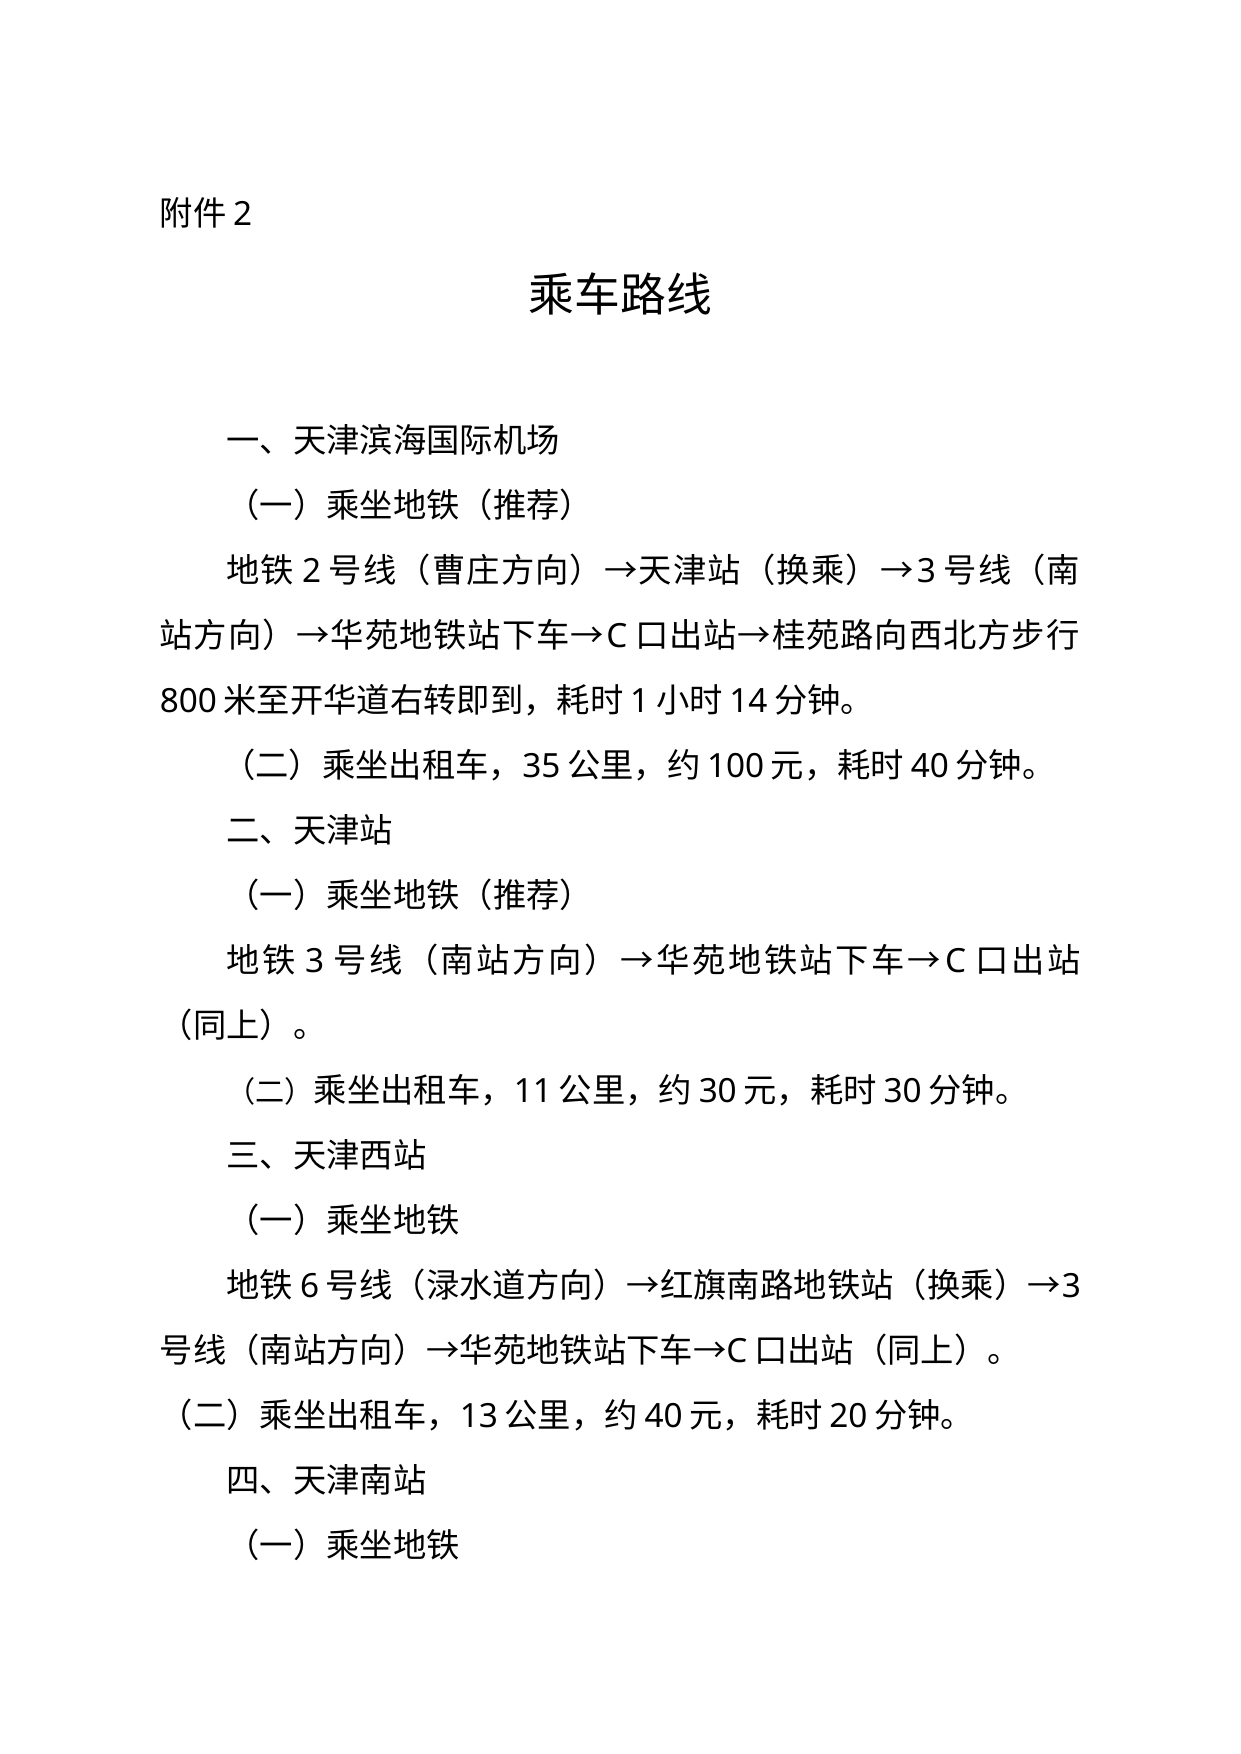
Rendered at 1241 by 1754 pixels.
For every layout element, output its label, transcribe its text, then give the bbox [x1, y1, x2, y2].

text （一）乘坐地铁 [159, 1511, 1081, 1576]
text （一）乘坐地铁（推荐） [159, 471, 1081, 536]
text 一、天津滨海国际机场 [159, 406, 1081, 471]
text 乘车路线 [159, 243, 1081, 341]
text 地铁2号线（曹庄方向）→天津站（换乘）→3号线（南站方向）→华苑地铁站下车→C口出站→桂苑路向西北方步行800米至开华道右转即到，耗时1小时14分钟。 [159, 536, 1081, 731]
text （一）乘坐地铁（推荐） [159, 861, 1081, 926]
text 三、天津西站 [159, 1121, 1081, 1186]
text 地铁3号线（南站方向）→华苑地铁站下车→C口出站（同上）。 [159, 926, 1081, 1056]
text 二、天津站 [159, 796, 1081, 861]
list 乘坐出租车，11公里，约30元，耗时30分钟。 [159, 1056, 1081, 1121]
list （二）乘坐出租车，13公里，约40元，耗时20分钟。 [159, 1381, 1081, 1446]
text 地铁6号线（渌水道方向）→红旗南路地铁站（换乘）→3号线（南站方向）→华苑地铁站下车→C口出站（同上）。 [159, 1251, 1081, 1381]
text （一）乘坐地铁 [159, 1186, 1081, 1251]
list 四、天津南站 [159, 1446, 1081, 1511]
text （二）乘坐出租车，35公里，约100元，耗时40分钟。 [159, 731, 1081, 796]
text 附件2 [159, 178, 1081, 243]
